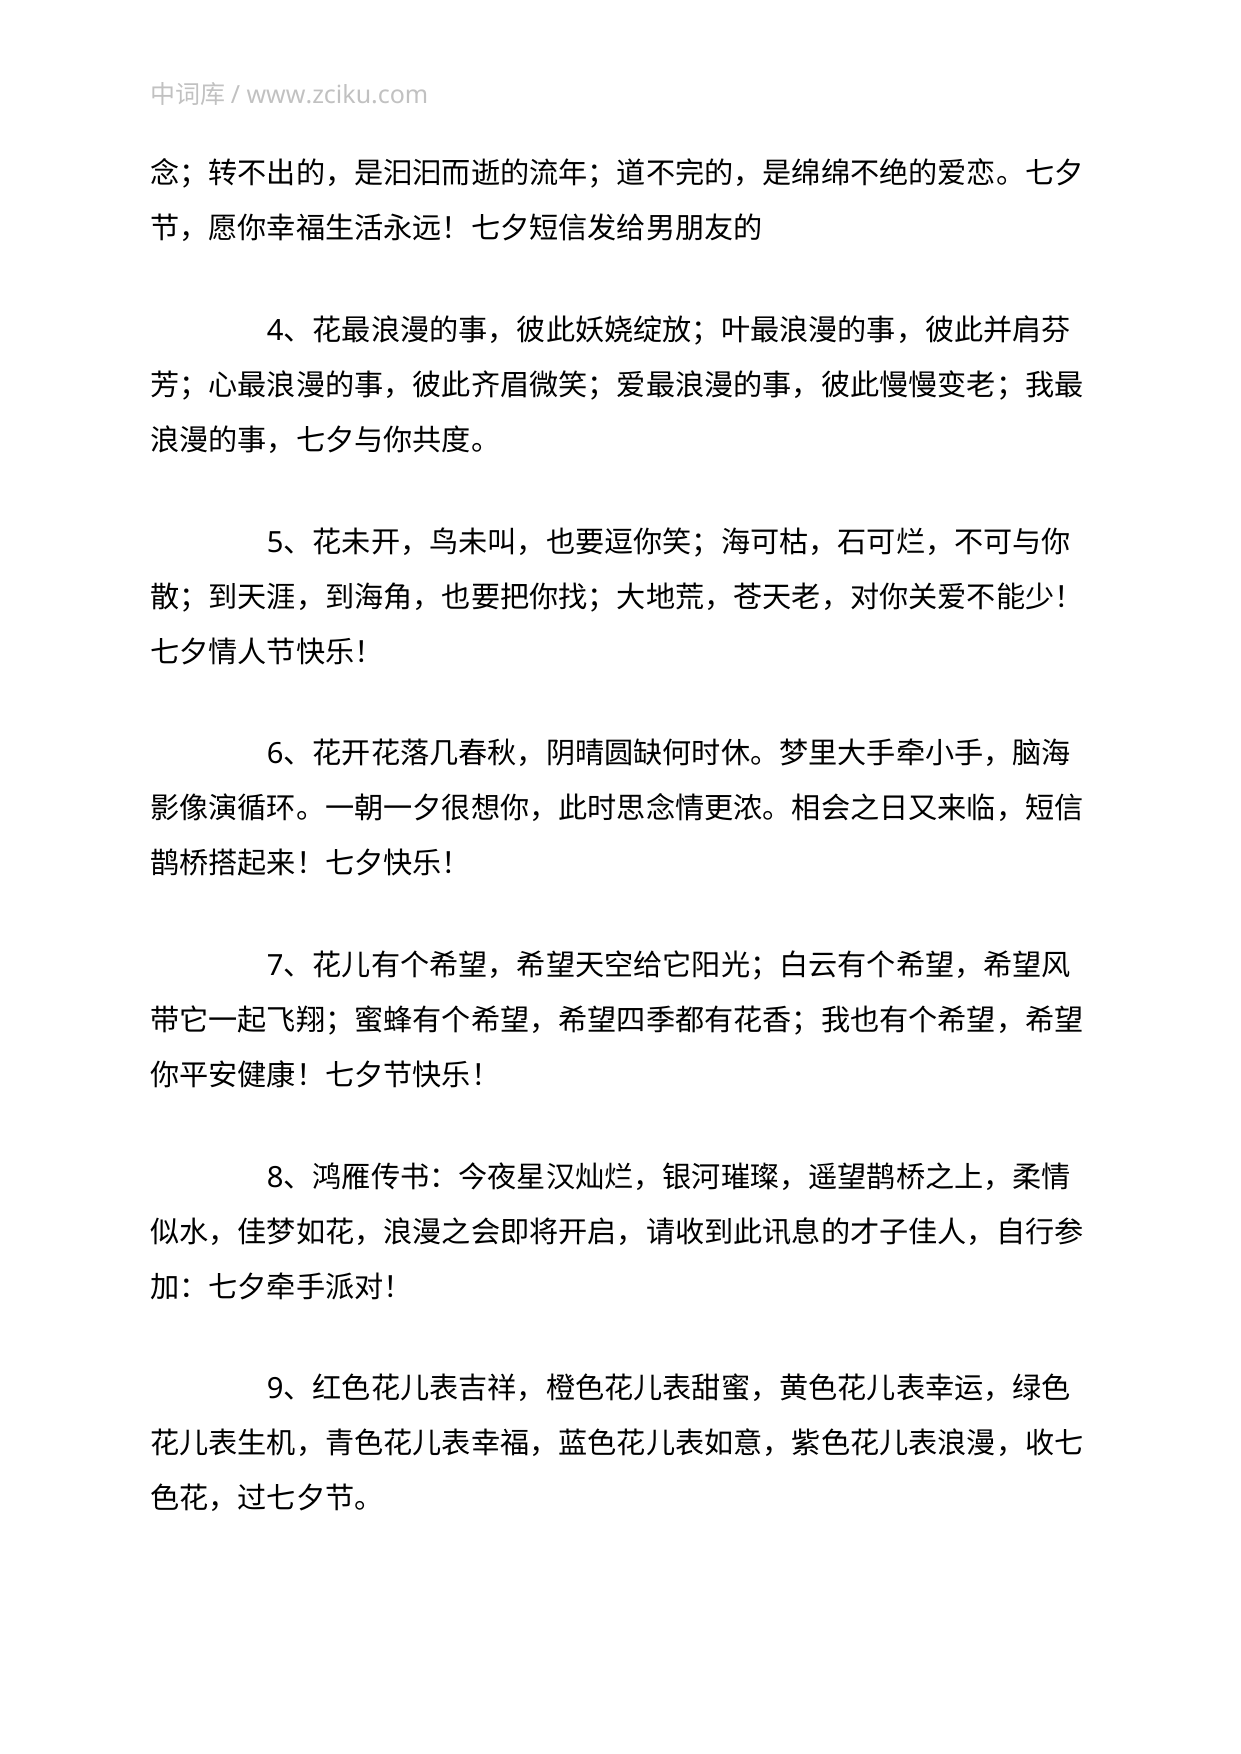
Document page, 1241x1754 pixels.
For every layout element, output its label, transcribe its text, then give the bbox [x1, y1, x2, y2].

text 6、花开花落几春秋，阴晴圆缺何时休。梦里大手牵小手，脑海影像演循环。一朝一夕很想你，此时思念情更浓。相会之日又来临，短信鹊桥搭起来！七夕快乐！ [150, 730, 1090, 882]
text 4、花最浪漫的事，彼此妖娆绽放；叶最浪漫的事，彼此并肩芬芳；心最浪漫的事，彼此齐眉微笑；爱最浪漫的事，彼此慢慢变老；我最浪漫的事，七夕与你共度。 [150, 307, 1090, 459]
text 5、花未开，鸟未叫，也要逗你笑；海可枯，石可烂，不可与你散；到天涯，到海角，也要把你找；大地荒，苍天老，对你关爱不能少！七夕情人节快乐！ [150, 518, 1090, 671]
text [150, 150, 1090, 247]
text 9、红色花儿表吉祥，橙色花儿表甜蜜，黄色花儿表幸运，绿色花儿表生机，青色花儿表幸福，蓝色花儿表如意，紫色花儿表浪漫，收七色花，过七夕节。 [150, 1365, 1090, 1517]
text 7、花儿有个希望，希望天空给它阳光；白云有个希望，希望风带它一起飞翔；蜜蜂有个希望，希望四季都有花香；我也有个希望，希望你平安健康！七夕节快乐！ [150, 942, 1090, 1094]
text 8、鸿雁传书：今夜星汉灿烂，银河璀璨，遥望鹊桥之上，柔情似水，佳梦如花，浪漫之会即将开启，请收到此讯息的才子佳人，自行参加：七夕牵手派对！ [150, 1153, 1090, 1306]
